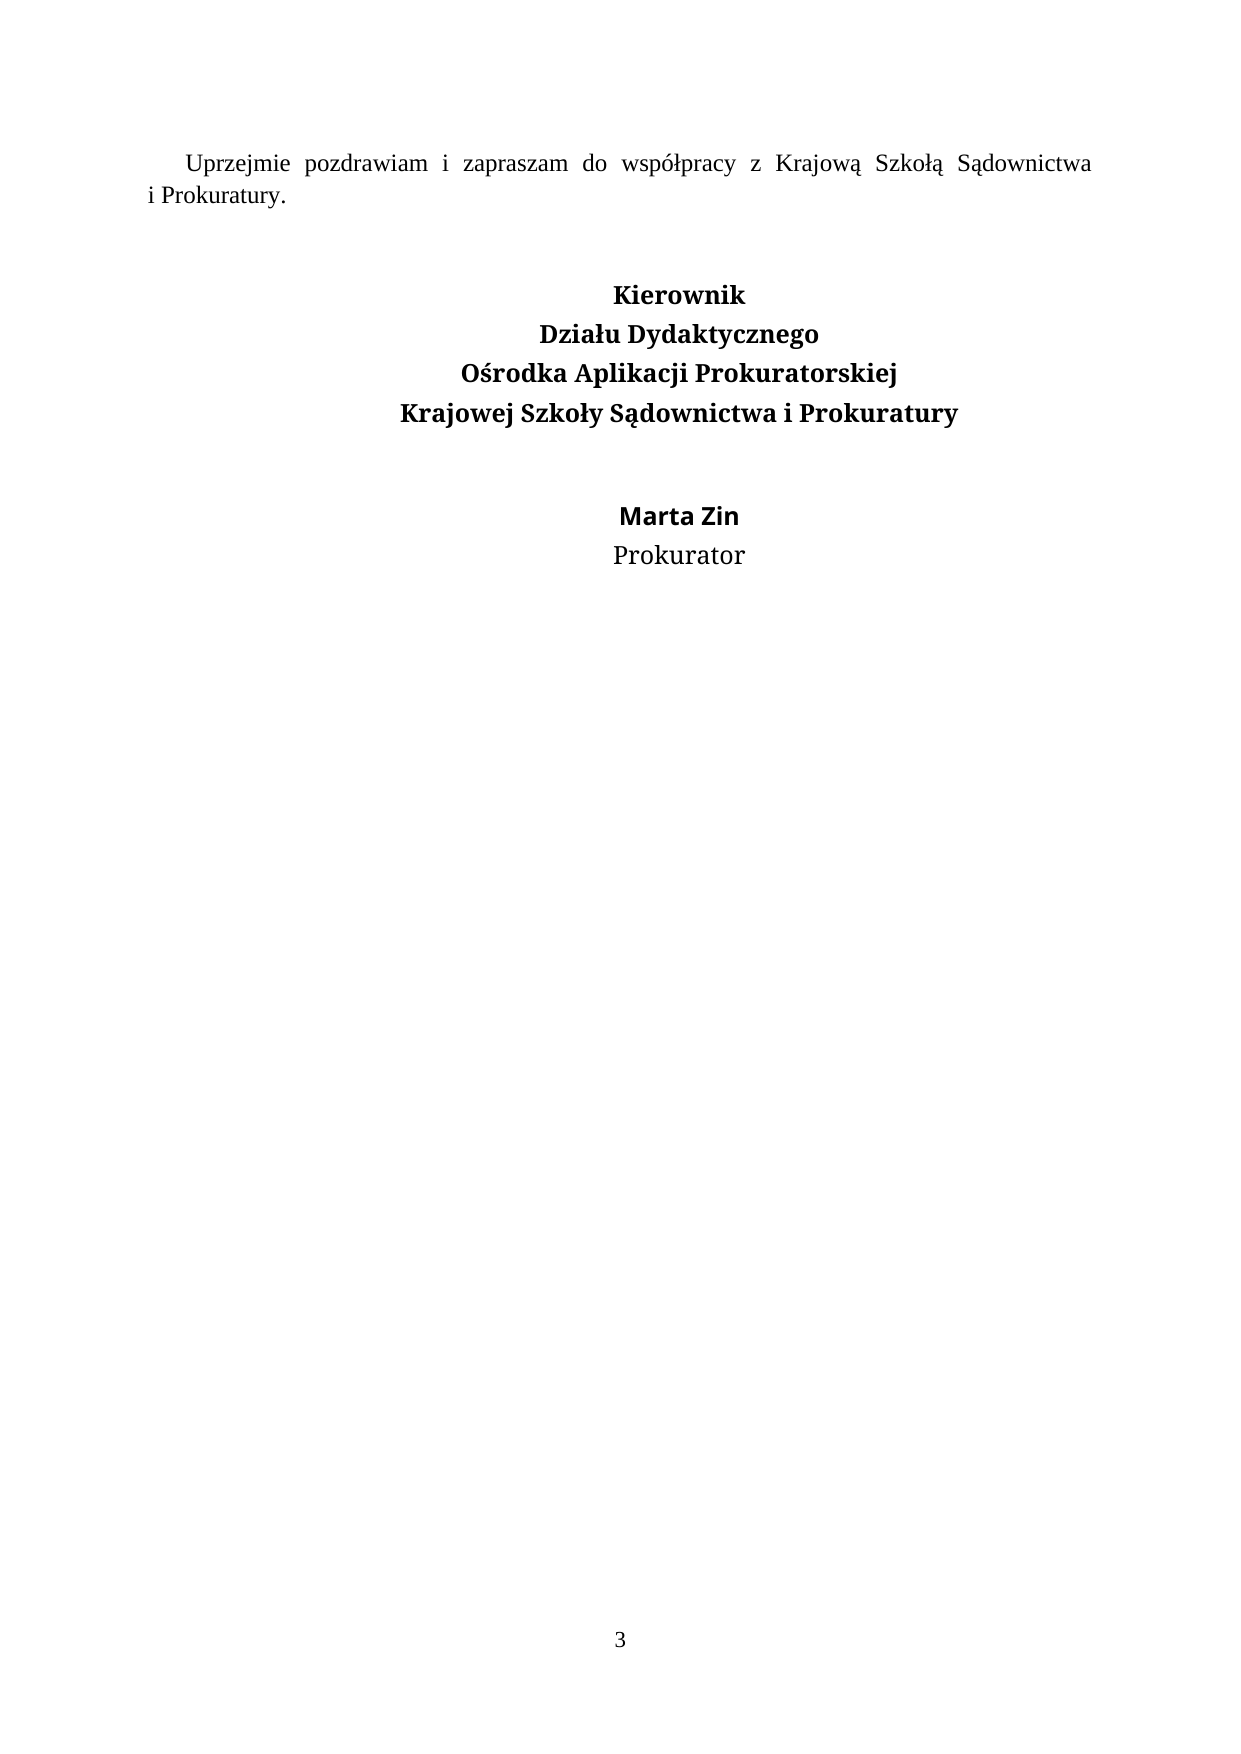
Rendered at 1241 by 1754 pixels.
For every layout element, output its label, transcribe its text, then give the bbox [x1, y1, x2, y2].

text Marta Zin Prokurator [266, 499, 1093, 572]
text Kierownik Działu Dydaktycznego Ośrodka Aplikacji Prokuratorskiej Krajowej Szkoły Sądownictwa i Prokuratury [266, 278, 1093, 429]
text Uprzejmie pozdrawiam i zapraszam do współpracy z Krajową Szkołą Sądownictwa i Prokuratury. [148, 148, 1093, 209]
